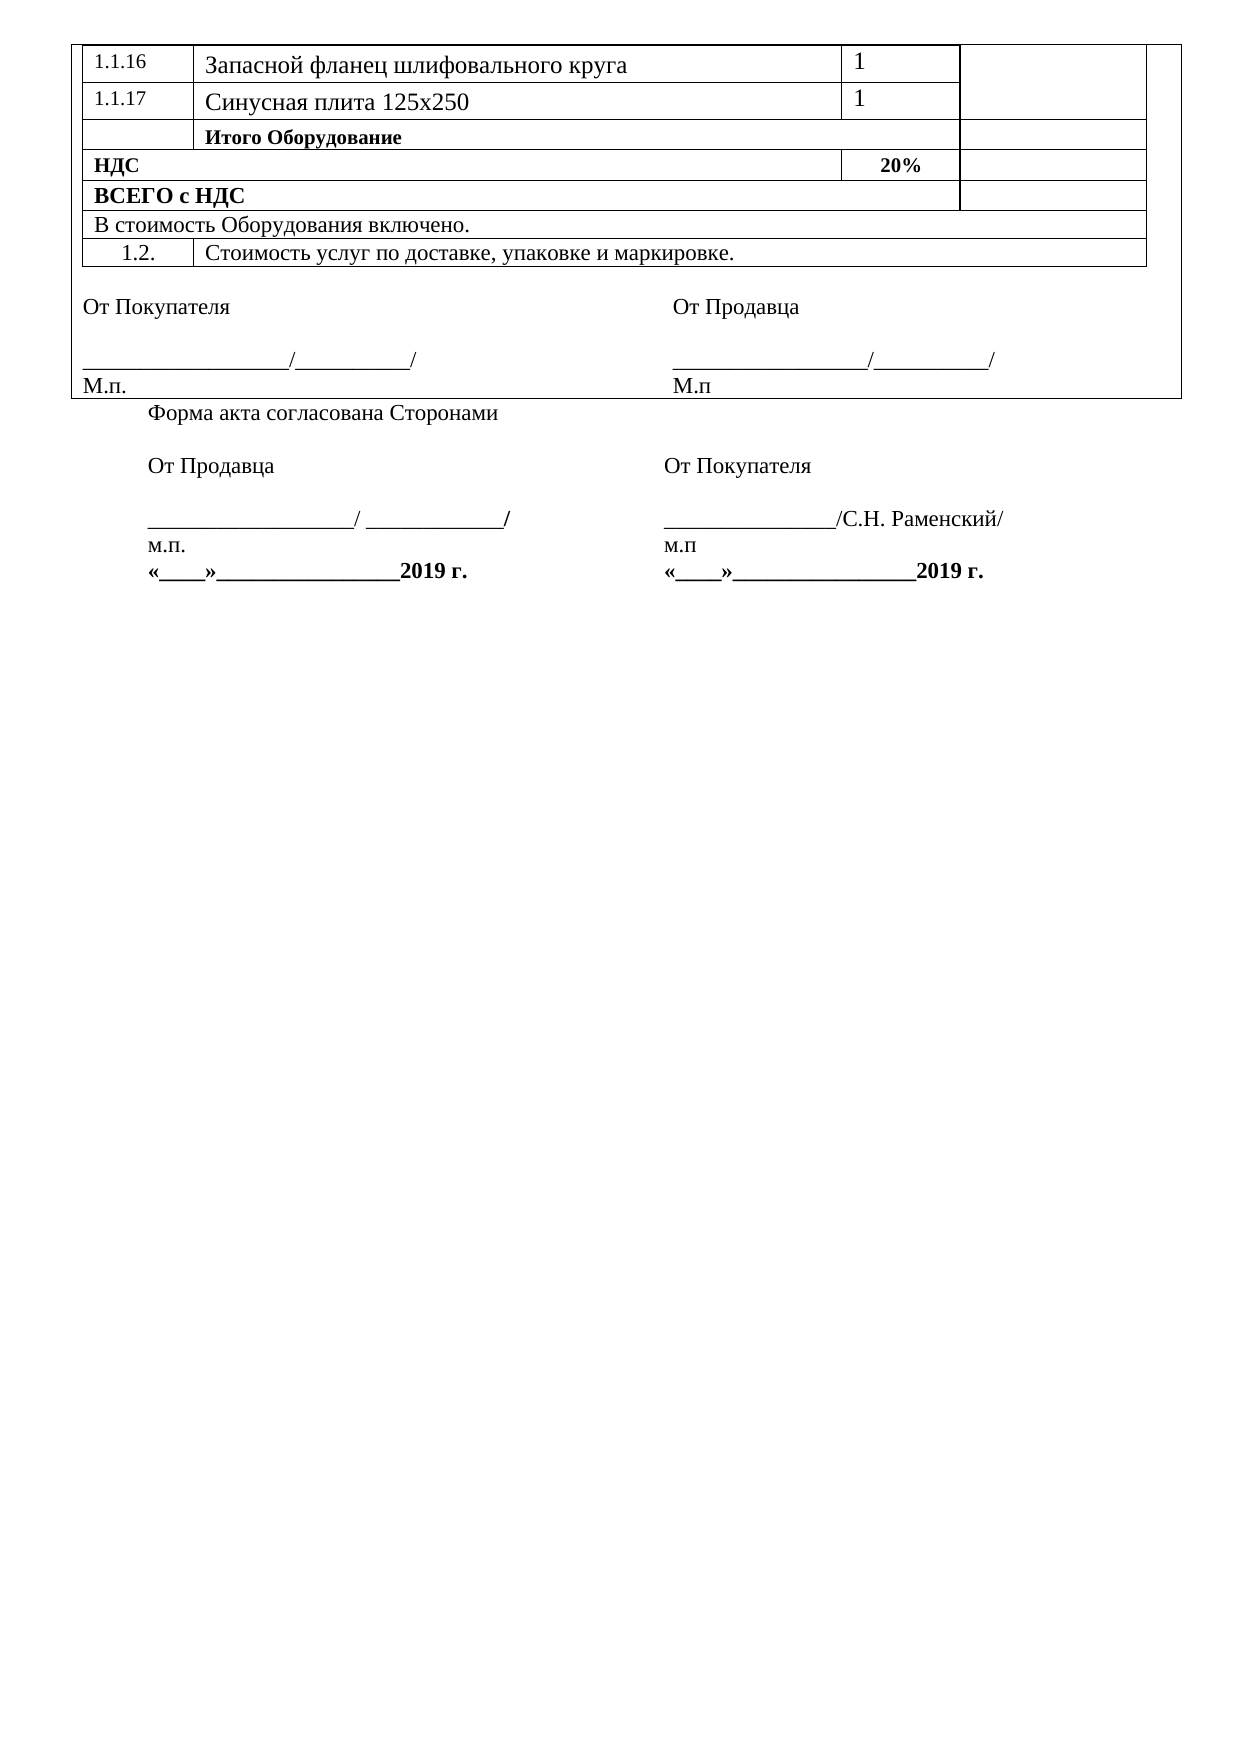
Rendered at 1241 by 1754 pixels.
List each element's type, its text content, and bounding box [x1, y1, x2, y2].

text __________________/ ____________/ _______________/C.Н. Раменский/ [148, 505, 1181, 531]
text От Продавца От Покупателя [148, 452, 1181, 478]
text м.п. м.п [148, 531, 1181, 557]
text Форма акта согласована Сторонами [148, 399, 1181, 426]
text «____»________________2019 г. «____»________________2019 г. [148, 557, 1181, 584]
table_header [72, 45, 1181, 398]
